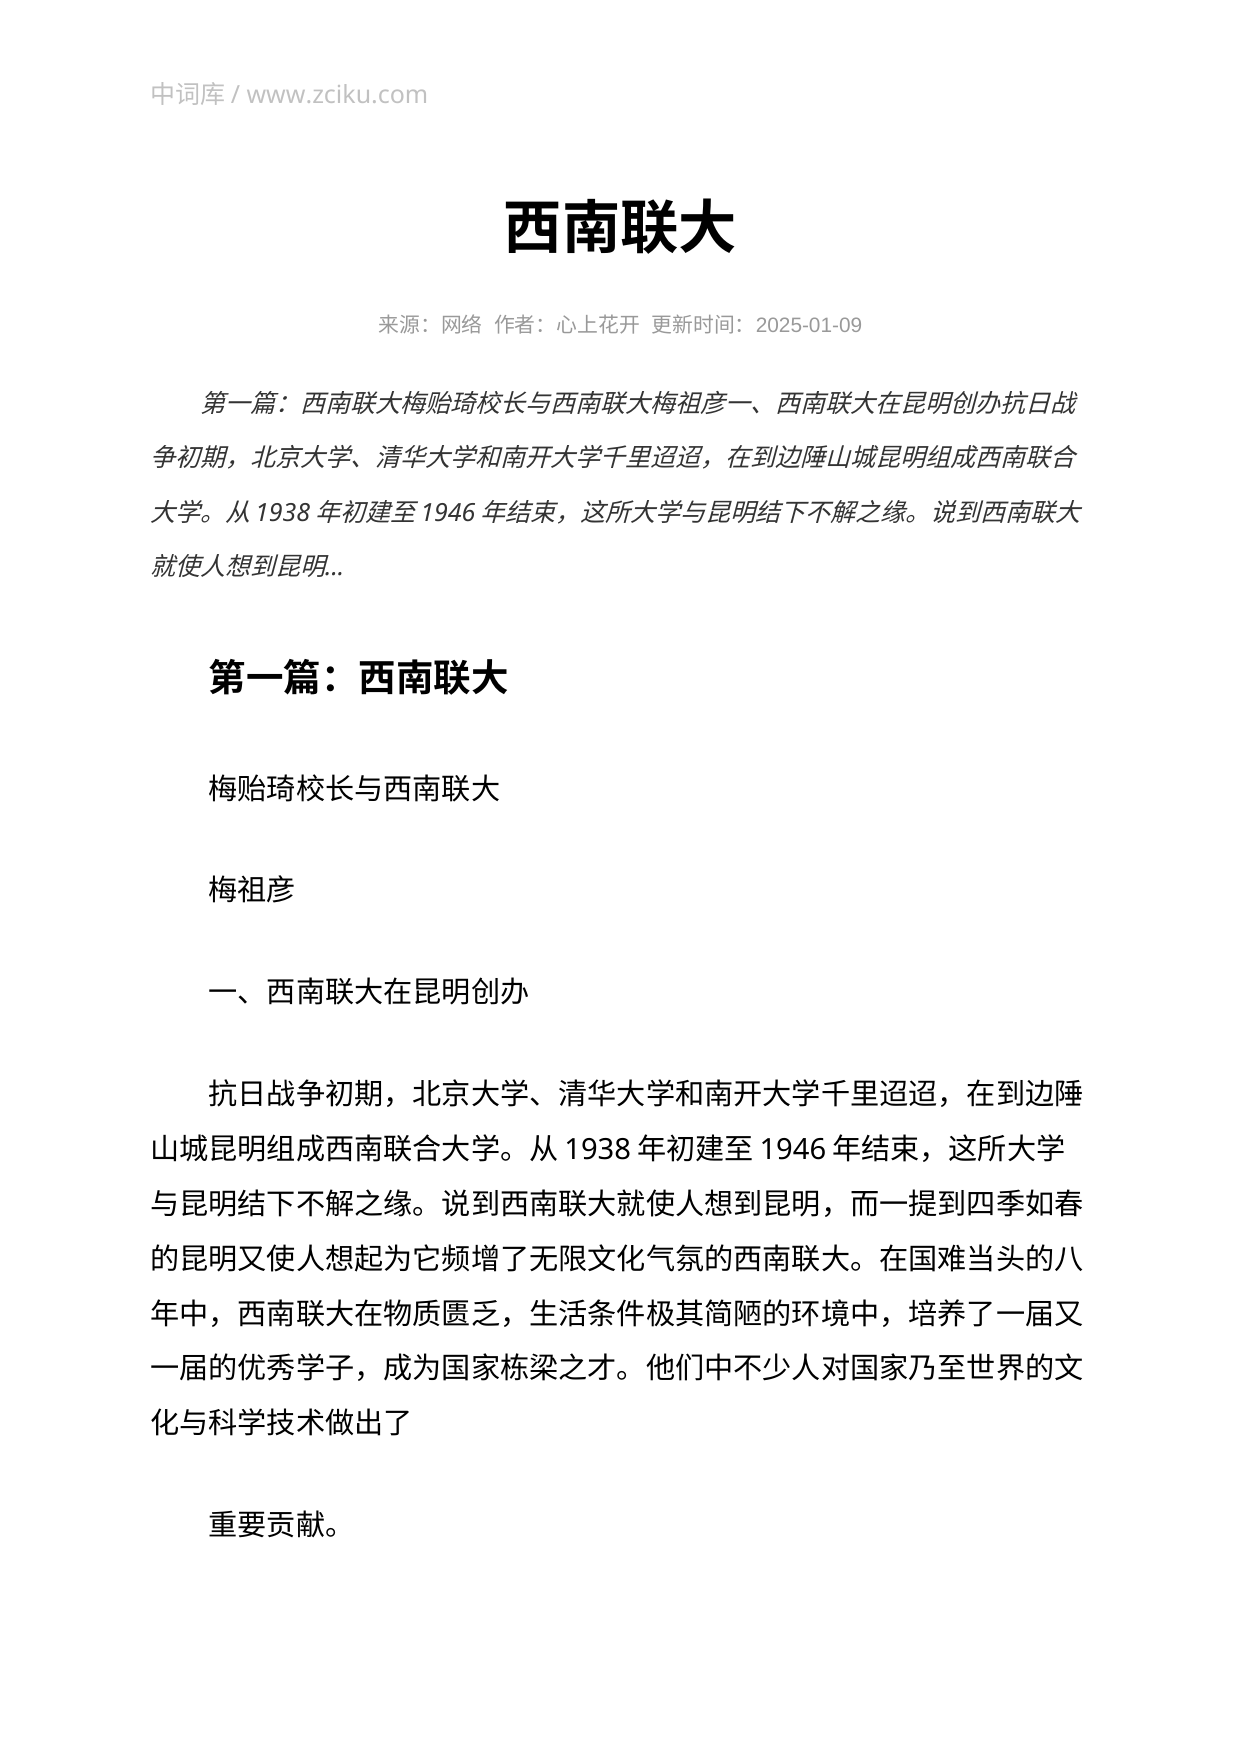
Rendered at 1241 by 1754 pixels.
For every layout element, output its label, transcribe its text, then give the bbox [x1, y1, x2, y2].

text 重要贡献。 [150, 1502, 1090, 1544]
text 第一篇：西南联大 [150, 648, 1090, 702]
text 梅贻琦校长与西南联大 [150, 765, 1090, 807]
text 梅祖彦 [150, 867, 1090, 909]
text 一、西南联大在昆明创办 [150, 969, 1090, 1011]
text 抗日战争初期，北京大学、清华大学和南开大学千里迢迢，在到边陲山城昆明组成西南联合大学。从1938年初建至1946年结束，这所大学与昆明结下不解之缘。说到西南联大就使人想到昆明，而一提到四季如春的昆明又使人想起为它频增了无限文化气氛的西南联大。在国难当头的八年中，西南联大在物质匮乏，生活条件极其简陋的环境中，培养了一届又一届的优秀学子，成为国家栋梁之才。他们中不少人对国家乃至世界的文化与科学技术做出了 [150, 1071, 1090, 1442]
subtitle 西南联大 [150, 181, 1090, 266]
text 第一篇：西南联大梅贻琦校长与西南联大梅祖彦一、西南联大在昆明创办抗日战争初期，北京大学、清华大学和南开大学千里迢迢，在到边陲山城昆明组成西南联合大学。从1938年初建至1946年结束，这所大学与昆明结下不解之缘。说到西南联大就使人想到昆明... [150, 383, 1090, 583]
text 来源：网络 作者：心上花开 更新时间：2025-01-09 [150, 313, 1090, 337]
